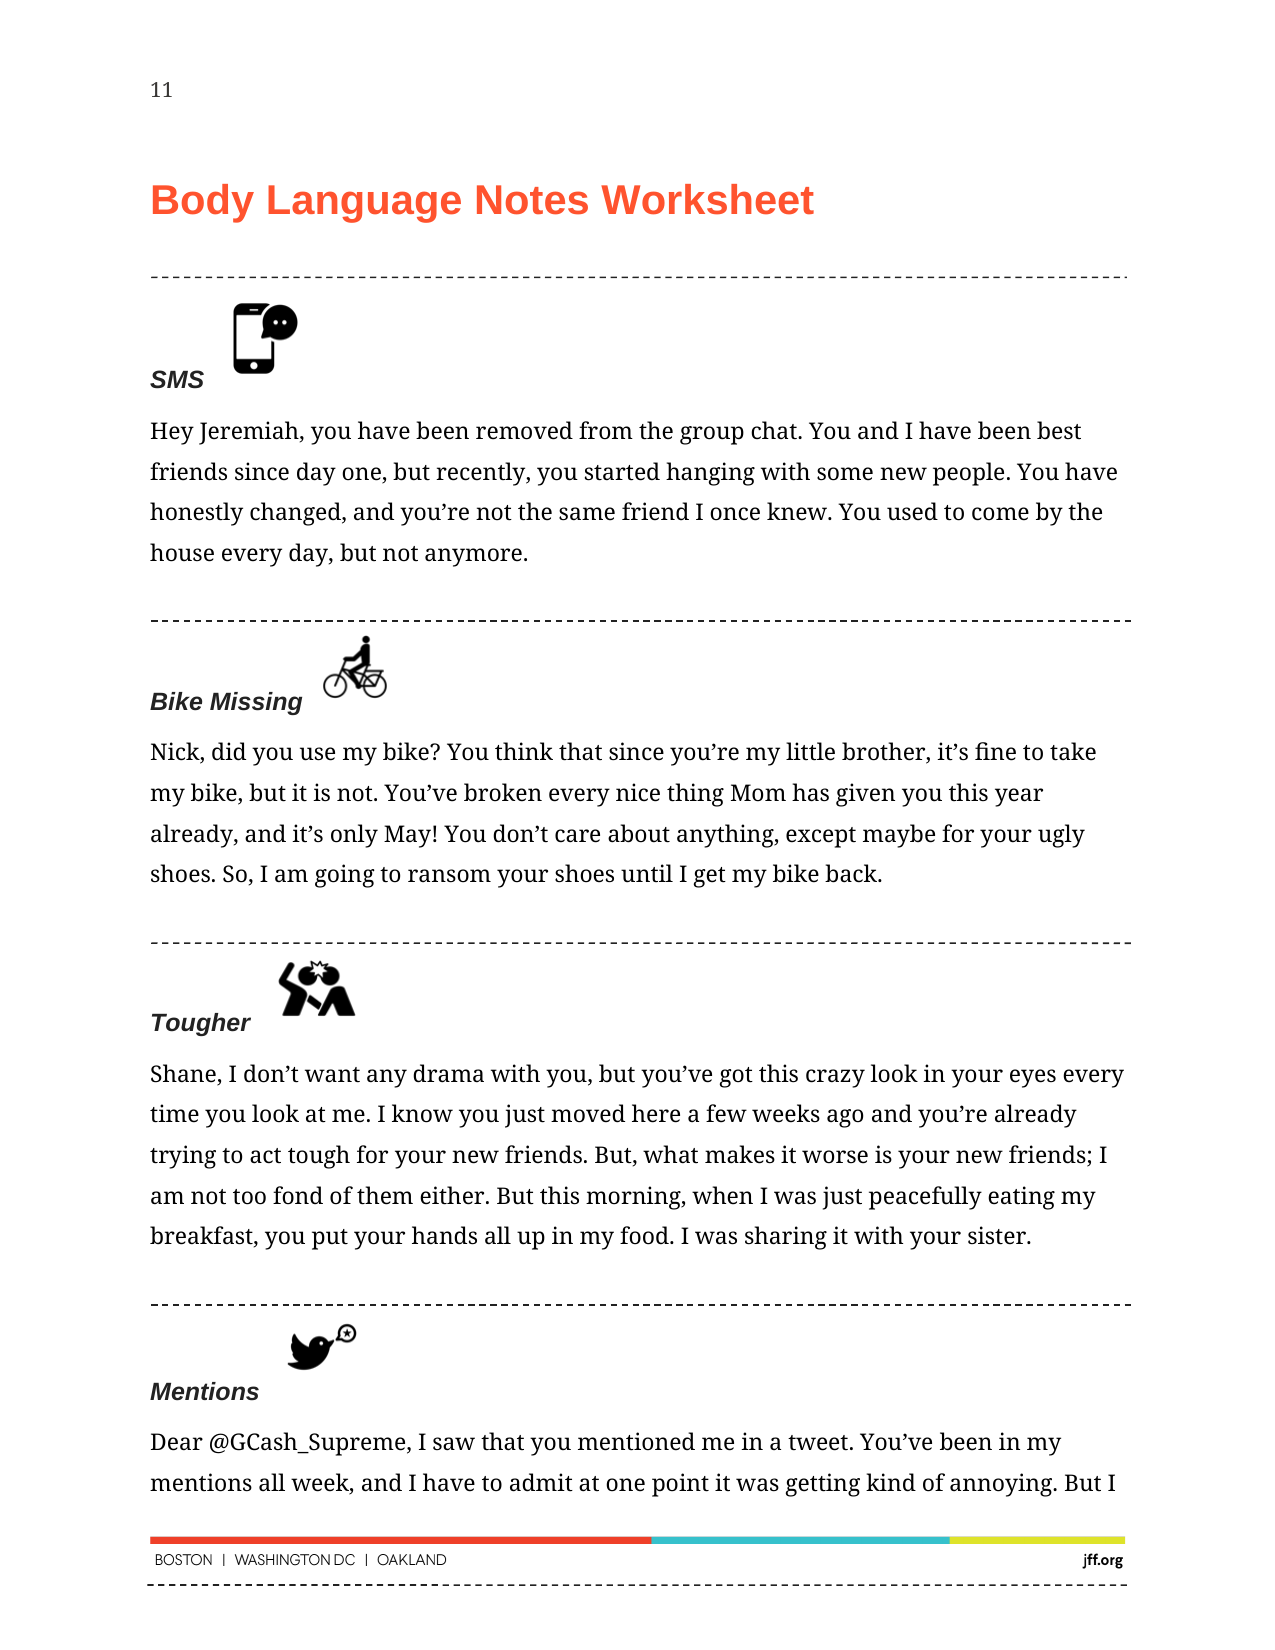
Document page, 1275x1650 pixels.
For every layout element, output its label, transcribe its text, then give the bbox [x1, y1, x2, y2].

picture [150, 1530, 1125, 1575]
picture [221, 300, 310, 376]
subtitle Tougher [150, 1008, 1125, 1037]
subtitle Mentions [150, 1376, 1125, 1405]
subtitle Bike Missing [150, 686, 1125, 715]
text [150, 1426, 1125, 1498]
text Nick, did you use my bike? You think that since you’re my little brother, it’s fine to take my bike, but it is not. You’ve broken every nice thing Mom has given you this year already, and it’s only May! You don’t care about anything, except maybe for your ugly shoes. So, I am going to ransom your shoes until I get my bike back. [150, 736, 1125, 889]
text Hey Jeremiah, you have been removed from the group chat. You and I have been best friends since day one, but recently, you started hanging with some new people. You have honestly changed, and you’re not the same friend I once knew. You used to come by the house every day, but not anymore. [150, 415, 1125, 568]
subtitle SMS [150, 365, 1125, 394]
picture [312, 630, 401, 706]
text Shane, I don’t want any drama with you, but you’ve got this crazy look in your eyes every time you look at me. I know you just moved here a few weeks ago and you’re already trying to act tough for your new friends. But, what makes it worse is your new friends; I am not too fond of them either. But this morning, when I was just peacefully eating my breakfast, you put your hands all up in my food. I was sharing it with your sister. [150, 1058, 1125, 1251]
picture [277, 1308, 367, 1384]
picture [272, 951, 362, 1026]
subtitle Body Language Notes Worksheet [150, 175, 1125, 223]
